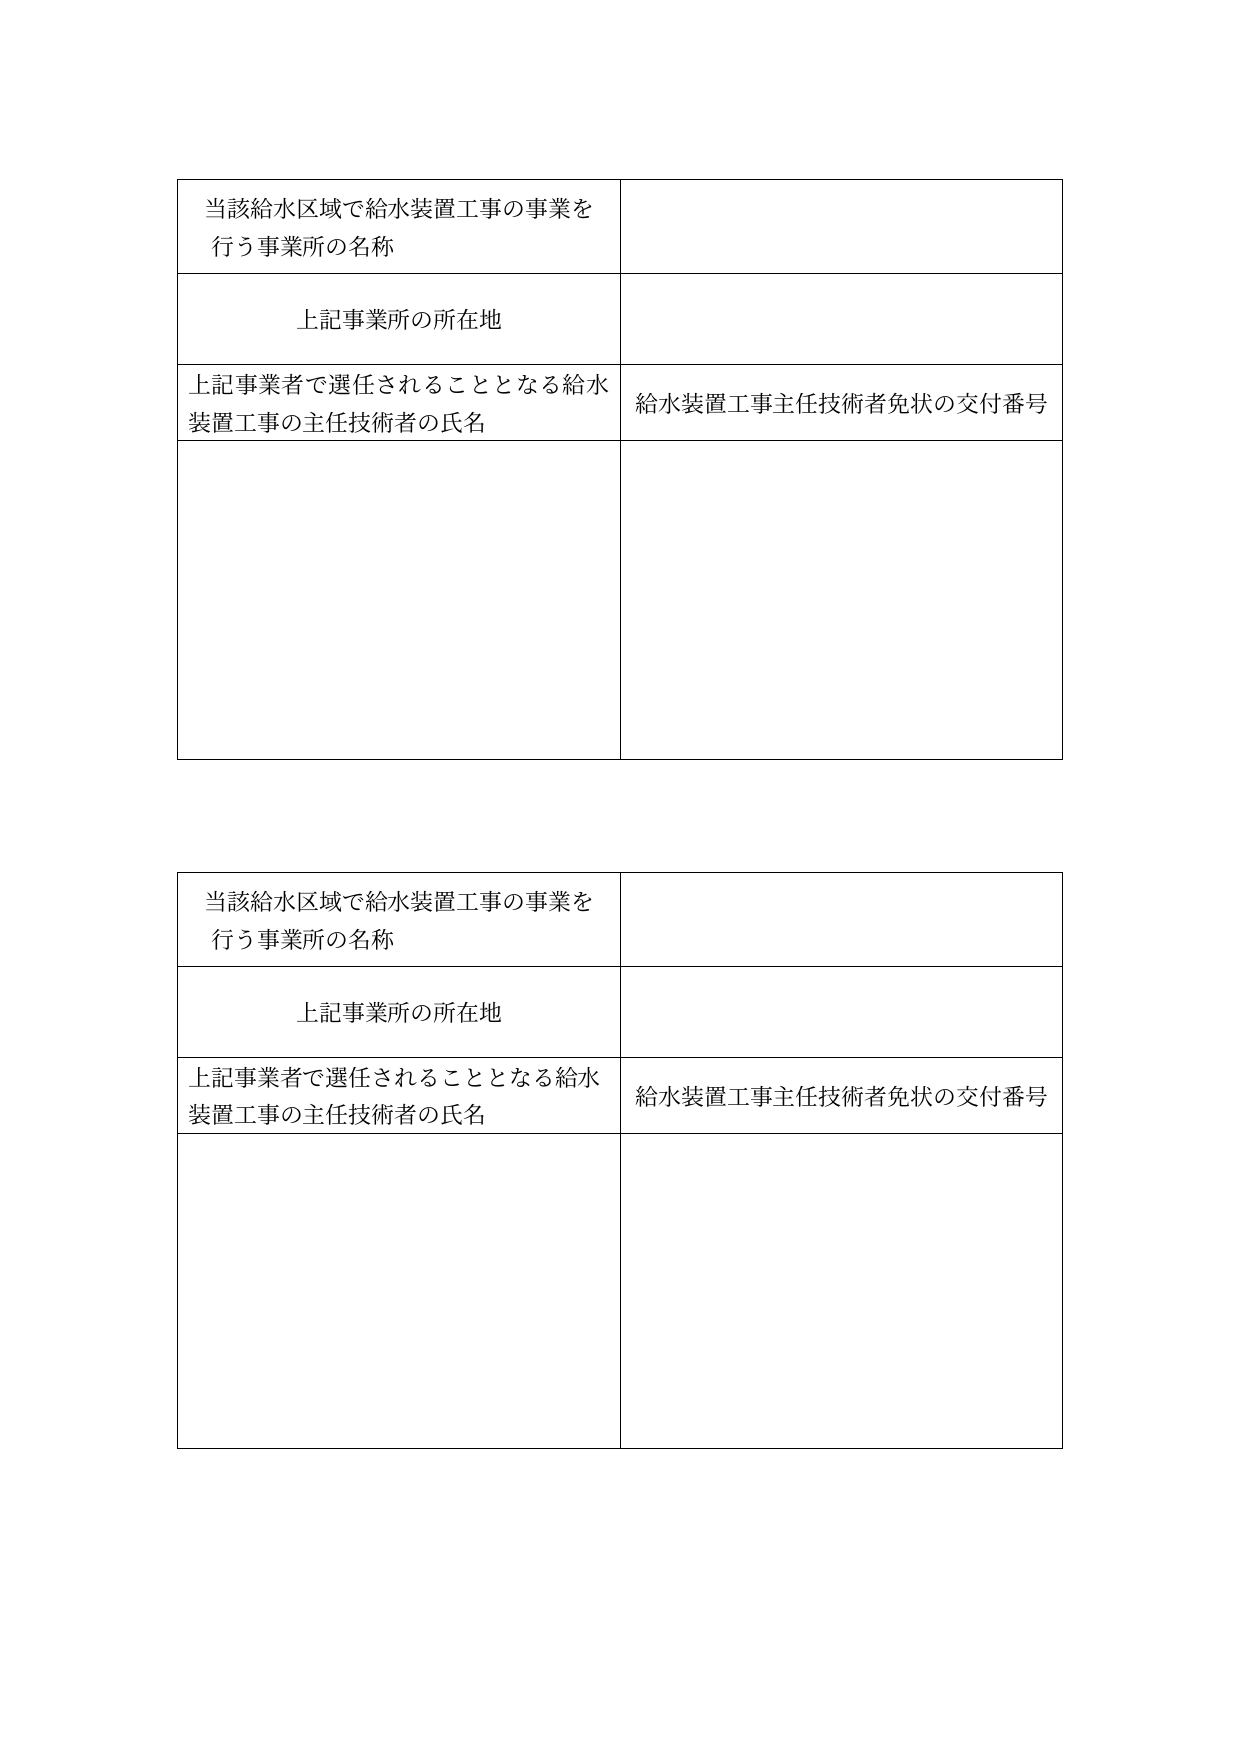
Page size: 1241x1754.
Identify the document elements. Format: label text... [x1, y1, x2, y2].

table_header 当該給水区域で給水装置工事の事業を 行う事業所の名称 [178, 180, 620, 273]
table_cell [621, 967, 1062, 1057]
table_cell [621, 274, 1062, 364]
table_cell 上記事業所の所在地 [178, 274, 620, 364]
table_cell 上記事業者で選任されることとなる給水装置工事の主任技術者の氏名 [178, 365, 620, 440]
table_header [621, 180, 1062, 273]
table_cell 給水装置工事主任技術者免状の交付番号 [621, 365, 1062, 440]
table_cell 給水装置工事主任技術者免状の交付番号 [621, 1058, 1062, 1133]
table_header 当該給水区域で給水装置工事の事業を 行う事業所の名称 [178, 873, 620, 966]
table_header [621, 873, 1062, 966]
table_cell [178, 441, 620, 759]
table_cell 上記事業者で選任されることとなる給水 装置工事の主任技術者の氏名 [178, 1058, 620, 1133]
table_cell [178, 1134, 620, 1448]
table_cell [621, 441, 1062, 759]
table_cell [621, 1134, 1062, 1448]
table_cell 上記事業所の所在地 [178, 967, 620, 1057]
